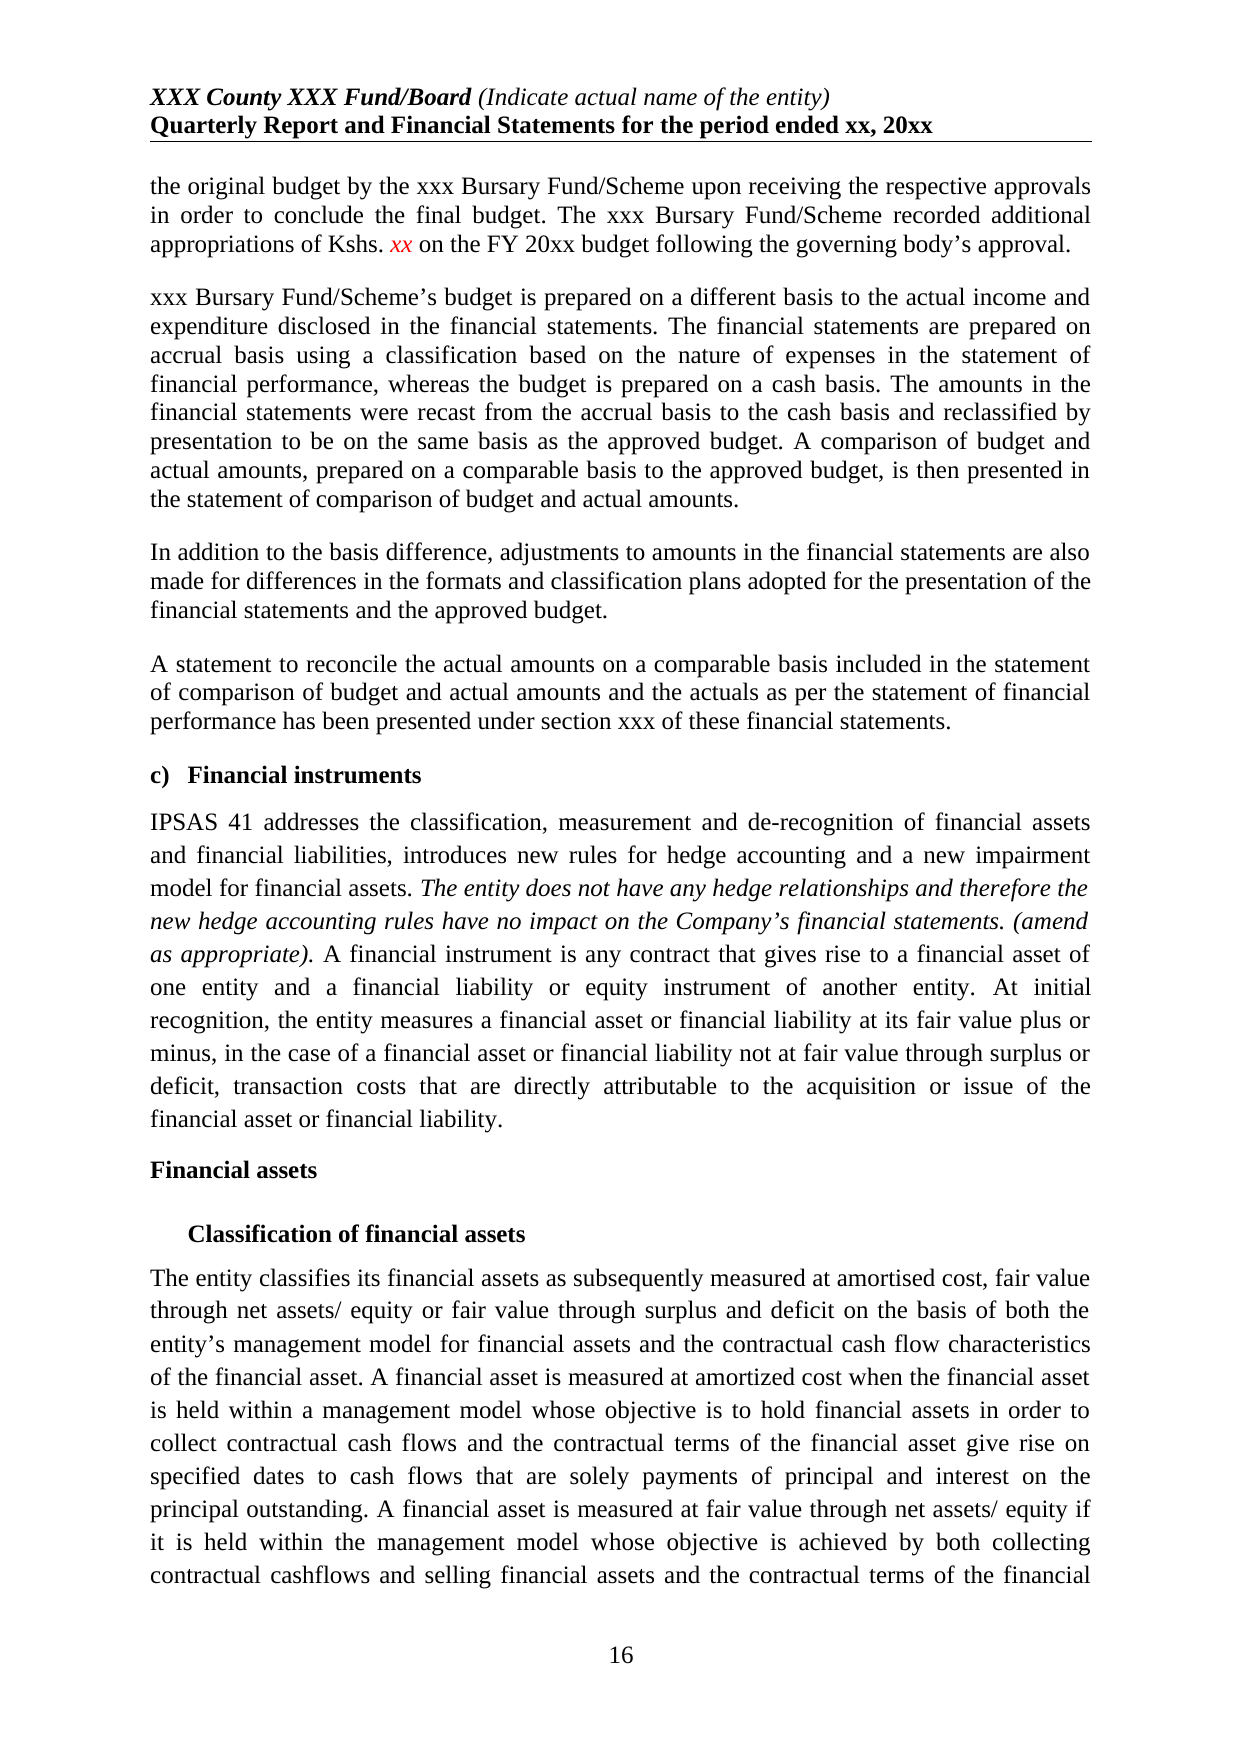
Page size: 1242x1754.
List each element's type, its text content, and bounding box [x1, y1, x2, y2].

text xxx Bursary Fund/Scheme’s budget is prepared on a different basis to the actual income and expenditure disclosed in the financial statements. The financial statements are prepared on accrual basis using a classification based on the nature of expenses in the statement of financial performance, whereas the budget is prepared on a cash basis. The amounts in the financial statements were recast from the accrual basis to the cash basis and reclassified by presentation to be on the same basis as the approved budget. A comparison of budget and actual amounts, prepared on a comparable basis to the approved budget, is then presented in the statement of comparison of budget and actual amounts. [150, 282, 1092, 512]
text In addition to the basis difference, adjustments to amounts in the financial statements are also made for differences in the formats and classification plans adopted for the presentation of the financial statements and the approved budget. [150, 537, 1092, 624]
text IPSAS 41 addresses the classification, measurement and de-recognition of financial assets and financial liabilities, introduces new rules for hedge accounting and a new impairment model for financial assets. The entity does not have any hedge relationships and therefore the new hedge accounting rules have no impact on the Company’s financial statements. (amend as appropriate). A financial instrument is any contract that gives rise to a financial asset of one entity and a financial liability or equity instrument of another entity. At initial recognition, the entity measures a financial asset or financial liability at its fair value plus or minus, in the case of a financial asset or financial liability not at fair value through surplus or deficit, transaction costs that are directly attributable to the acquisition or issue of the financial asset or financial liability. [150, 807, 1092, 1133]
list Financial instruments [150, 760, 1092, 789]
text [150, 171, 1092, 257]
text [150, 1263, 1092, 1588]
text A statement to reconcile the actual amounts on a comparable basis included in the statement of comparison of budget and actual amounts and the actuals as per the statement of financial performance has been presented under section xxx of these financial statements. [150, 649, 1092, 735]
text Classification of financial assets [150, 1219, 1092, 1248]
text Financial assets [150, 1155, 1092, 1183]
